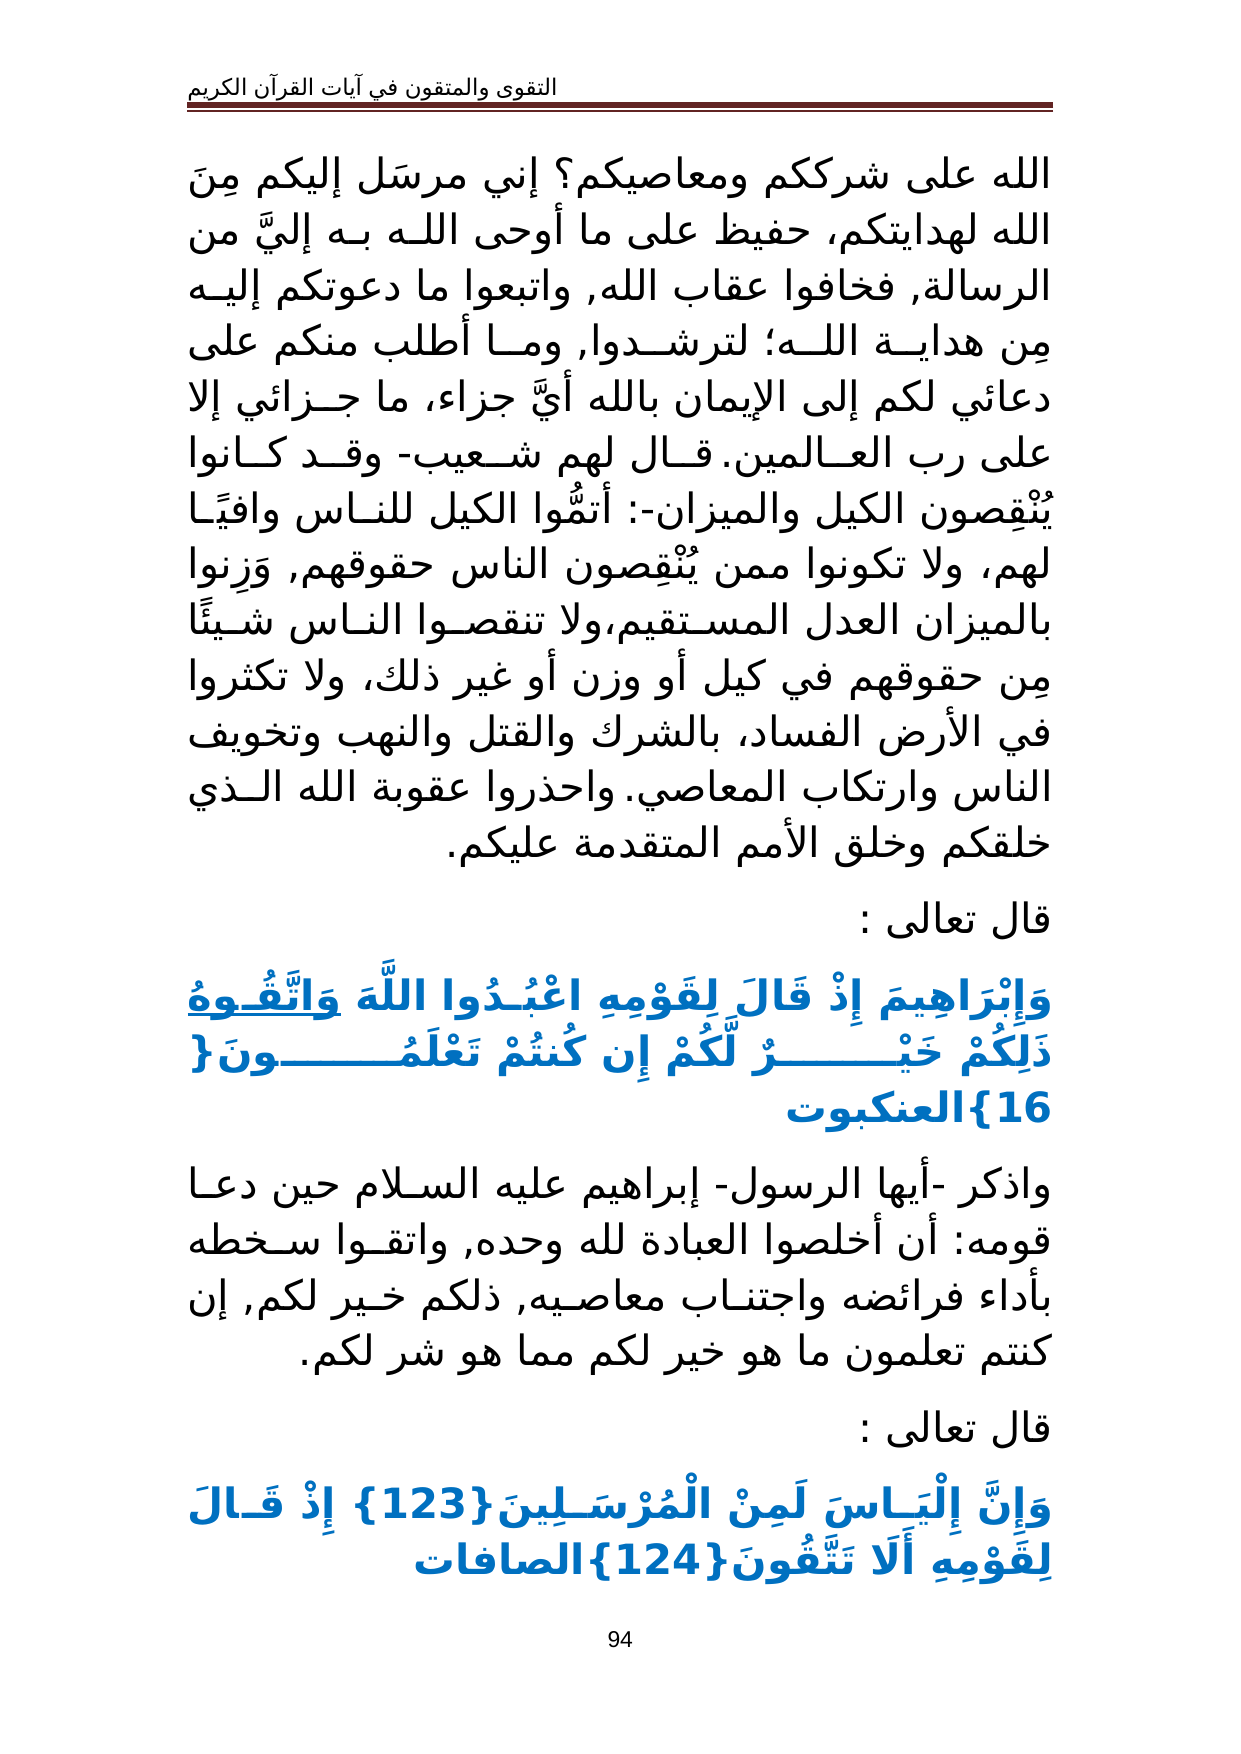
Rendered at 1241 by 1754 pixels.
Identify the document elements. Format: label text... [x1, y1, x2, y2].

text قال تعالى : [187, 895, 1053, 944]
text وَإِبْرَاهِيمَ إِذْ قَالَ لِقَوْمِهِ اعْبُدُوا اللَّهَ وَاتَّقُوهُ ذَلِكُمْ خَيْرٌ لَّكُمْ إِن كُنتُمْ تَعْلَمُونَ{16}العنكبوت [187, 972, 1053, 1132]
text وَإِنَّ إِلْيَاسَ لَمِنْ الْمُرْسَلِينَ{123} إِذْ قَالَ لِقَوْمِهِ أَلَا تَتَّقُونَ{124}الصافات [187, 1480, 1053, 1584]
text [187, 150, 1053, 867]
text قال تعالى : [187, 1404, 1053, 1452]
text واذكر -أيها الرسول- إبراهيم عليه السلام حين دعا قومه: أن أخلصوا العبادة لله وحده, واتقوا سخطه بأداء فرائضه واجتناب معاصيه, ذلكم خير لكم, إن كنتم تعلمون ما هو خير لكم مما هو شر لكم. [187, 1160, 1053, 1376]
